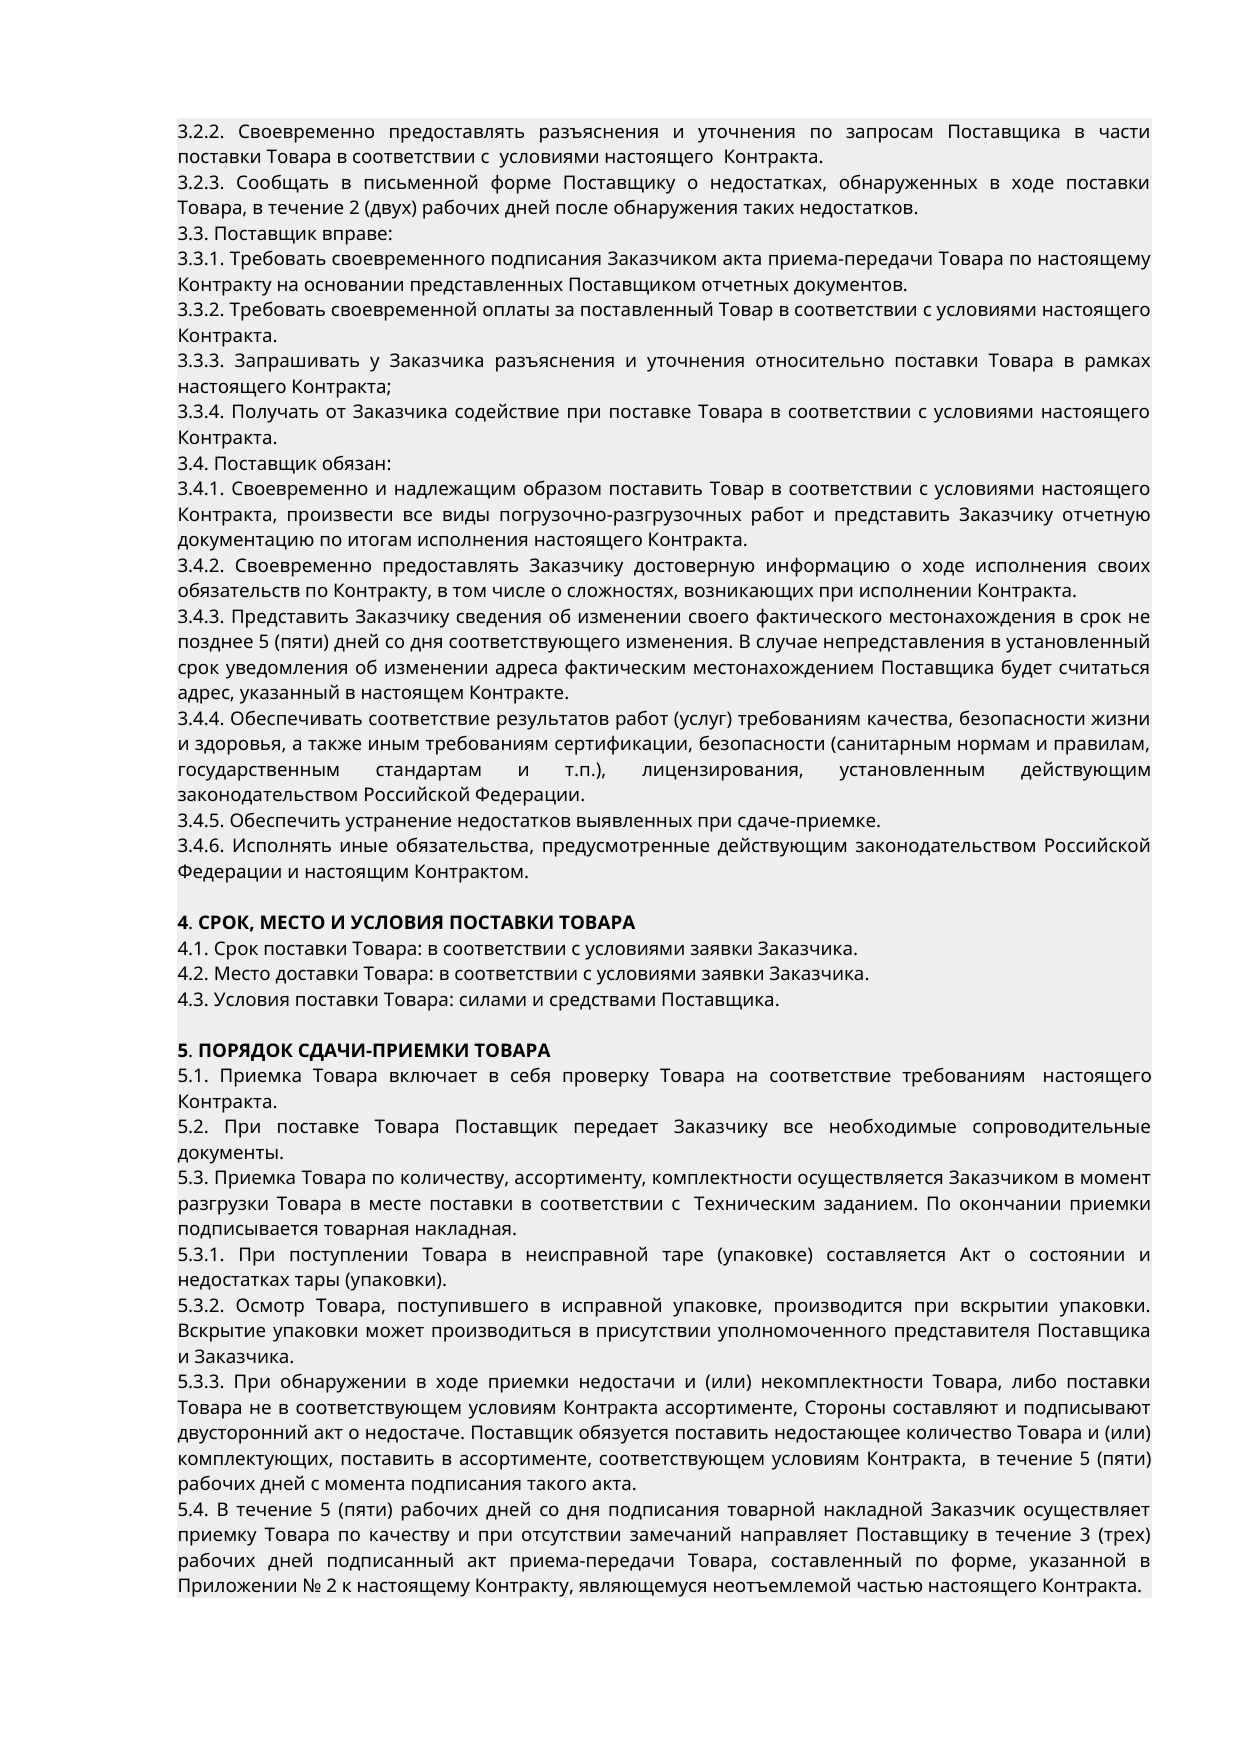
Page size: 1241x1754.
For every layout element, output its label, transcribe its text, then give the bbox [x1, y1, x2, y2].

text 5.1. Приемка Товара включает в себя проверку Товара на соответствие требованиям настоящего Контракта. [177, 1062, 1152, 1113]
text 3.4.5. Обеспечить устранение недостатков выявленных при сдаче-приемке. [177, 807, 1152, 833]
text 4.2. Место доставки Товара: в соответствии с условиями заявки Заказчика. [177, 960, 1152, 986]
text 3.3.4. Получать от Заказчика содействие при поставке Товара в соответствии с условиями настоящего Контракта. [177, 399, 1152, 450]
text 4.1. Срок поставки Товара: в соответствии с условиями заявки Заказчика. [177, 935, 1152, 960]
text 3.4.3. Представить Заказчику сведения об изменении своего фактического местонахождения в срок не позднее 5 (пяти) дней со дня соответствующего изменения. В случае непредставления в установленный срок уведомления об изменении адреса фактическим местонахождением Поставщика будет считаться адрес, указанный в настоящем Контракте. [177, 603, 1152, 705]
text 3.2.2. Своевременно предоставлять разъяснения и уточнения по запросам Поставщика в части поставки Товара в соответствии с условиями настоящего Контракта. [177, 118, 1152, 169]
text 5.2. При поставке Товара Поставщик передает Заказчику все необходимые сопроводительные документы. [177, 1113, 1152, 1164]
text 4. СРОК, МЕСТО И УСЛОВИЯ ПОСТАВКИ ТОВАРА [177, 909, 1152, 935]
text 3.4.2. Своевременно предоставлять Заказчику достоверную информацию о ходе исполнения своих обязательств по Контракту, в том числе о сложностях, возникающих при исполнении Контракта. [177, 552, 1152, 603]
text 5.4. В течение 5 (пяти) рабочих дней со дня подписания товарной накладной Заказчик осуществляет приемку Товара по качеству и при отсутствии замечаний направляет Поставщику в течение 3 (трех) рабочих дней подписанный акт приема-передачи Товара, составленный по форме, указанной в Приложении № 2 к настоящему Контракту, являющемуся неотъемлемой частью настоящего Контракта. [177, 1496, 1152, 1598]
text 4.3. Условия поставки Товара: силами и средствами Поставщика. [177, 986, 1152, 1011]
text 5.3.3. При обнаружении в ходе приемки недостачи и (или) некомплектности Товара, либо поставки Товара не в соответствующем условиям Контракта ассортименте, Стороны составляют и подписывают двусторонний акт о недостаче. Поставщик обязуется поставить недостающее количество Товара и (или) комплектующих, поставить в ассортименте, соответствующем условиям Контракта, в течение 5 (пяти) рабочих дней с момента подписания такого акта. [177, 1369, 1152, 1496]
text 5.3.2. Осмотр Товара, поступившего в исправной упаковке, производится при вскрытии упаковки. Вскрытие упаковки может производиться в присутствии уполномоченного представителя Поставщика и Заказчика. [177, 1292, 1152, 1369]
text 3.3.1. Требовать своевременного подписания Заказчиком акта приема-передачи Товара по настоящему Контракту на основании представленных Поставщиком отчетных документов. [177, 246, 1152, 297]
text 5.3. Приемка Товара по количеству, ассортименту, комплектности осуществляется Заказчиком в момент разгрузки Товара в месте поставки в соответствии с Техническим заданием. По окончании приемки подписывается товарная накладная. [177, 1164, 1152, 1241]
text 5.3.1. При поступлении Товара в неисправной таре (упаковке) составляется Акт о состоянии и недостатках тары (упаковки). [177, 1241, 1152, 1292]
text 3.4.1. Своевременно и надлежащим образом поставить Товар в соответствии с условиями настоящего Контракта, произвести все виды погрузочно-разгрузочных работ и представить Заказчику отчетную документацию по итогам исполнения настоящего Контракта. [177, 475, 1152, 552]
text 5. ПОРЯДОК СДАЧИ-ПРИЕМКИ ТОВАРА [177, 1037, 1152, 1062]
text 3.4. Поставщик обязан: [177, 450, 1152, 475]
text 3.3. Поставщик вправе: [177, 220, 1152, 246]
text 3.2.3. Сообщать в письменной форме Поставщику о недостатках, обнаруженных в ходе поставки Товара, в течение 2 (двух) рабочих дней после обнаружения таких недостатков. [177, 169, 1152, 220]
text 3.4.6. Исполнять иные обязательства, предусмотренные действующим законодательством Российской Федерации и настоящим Контрактом. [177, 833, 1152, 884]
text 3.4.4. Обеспечивать соответствие результатов работ (услуг) требованиям качества, безопасности жизни и здоровья, а также иным требованиям сертификации, безопасности (санитарным нормам и правилам, государственным стандартам и т.п.), лицензирования, установленным действующим законодательством Российской Федерации. [177, 705, 1152, 807]
text 3.3.2. Требовать своевременной оплаты за поставленный Товар в соответствии с условиями настоящего Контракта. [177, 297, 1152, 348]
text 3.3.3. Запрашивать у Заказчика разъяснения и уточнения относительно поставки Товара в рамках настоящего Контракта; [177, 348, 1152, 399]
